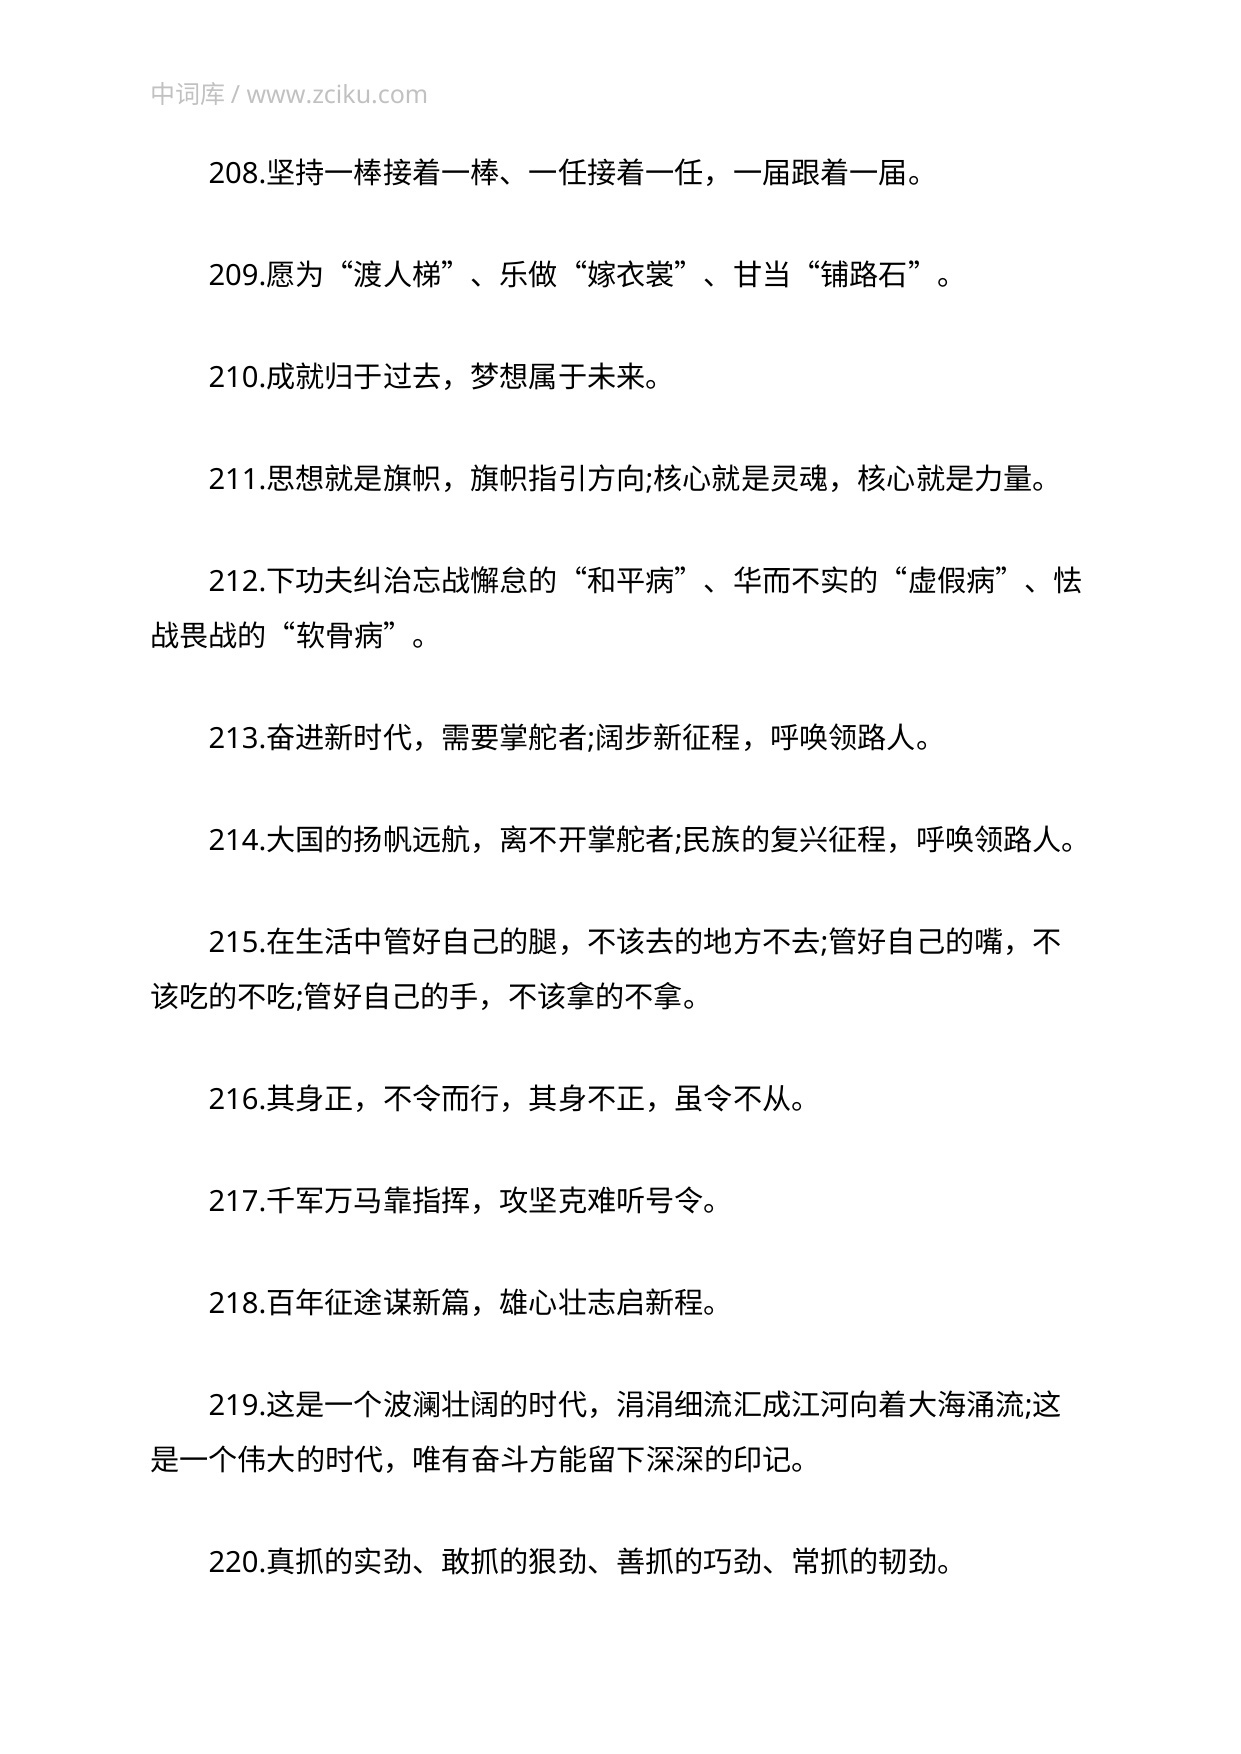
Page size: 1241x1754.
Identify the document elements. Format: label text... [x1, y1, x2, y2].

text 211.思想就是旗帜，旗帜指引方向;核心就是灵魂，核心就是力量。 [150, 456, 1090, 498]
text 218.百年征途谋新篇，雄心壮志启新程。 [150, 1279, 1090, 1322]
text 216.其身正，不令而行，其身不正，虽令不从。 [150, 1076, 1090, 1118]
text 217.千军万马靠指挥，攻坚克难听号令。 [150, 1178, 1090, 1220]
text 219.这是一个波澜壮阔的时代，涓涓细流汇成江河向着大海涌流;这是一个伟大的时代，唯有奋斗方能留下深深的印记。 [150, 1382, 1090, 1479]
text 209.愿为“渡人梯”、乐做“嫁衣裳”、甘当“铺路石”。 [150, 252, 1090, 294]
text 215.在生活中管好自己的腿，不该去的地方不去;管好自己的嘴，不该吃的不吃;管好自己的手，不该拿的不拿。 [150, 919, 1090, 1016]
text 212.下功夫纠治忘战懈怠的“和平病”、华而不实的“虚假病”、怯战畏战的“软骨病”。 [150, 558, 1090, 655]
text 220.真抓的实劲、敢抓的狠劲、善抓的巧劲、常抓的韧劲。 [150, 1538, 1090, 1581]
text 213.奋进新时代，需要掌舵者;阔步新征程，呼唤领路人。 [150, 715, 1090, 757]
text 214.大国的扬帆远航，离不开掌舵者;民族的复兴征程，呼唤领路人。 [150, 817, 1090, 859]
text 210.成就归于过去，梦想属于未来。 [150, 354, 1090, 396]
text 208.坚持一棒接着一棒、一任接着一任，一届跟着一届。 [150, 150, 1090, 192]
